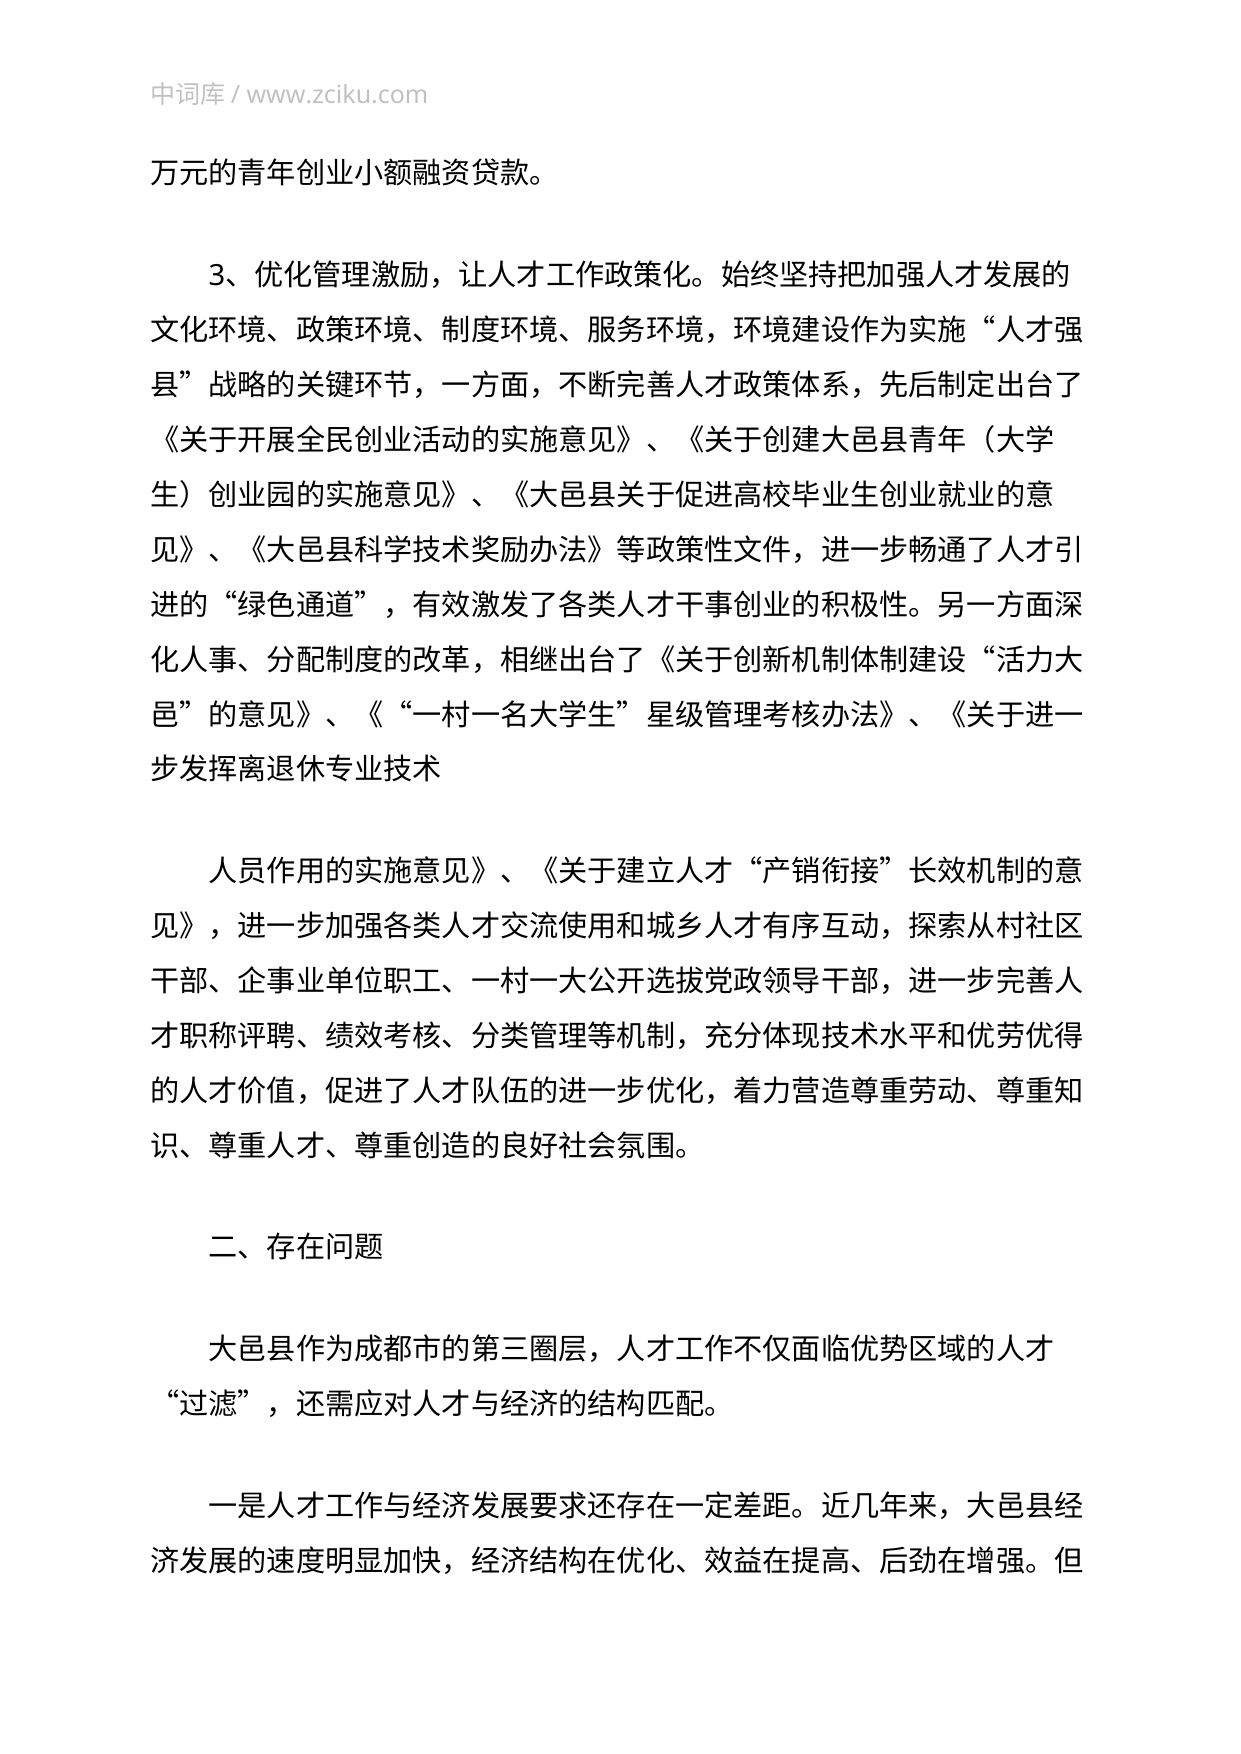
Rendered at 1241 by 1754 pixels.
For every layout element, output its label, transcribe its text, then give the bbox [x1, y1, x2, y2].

text 人员作用的实施意见》、《关于建立人才“产销衔接”长效机制的意见》，进一步加强各类人才交流使用和城乡人才有序互动，探索从村社区干部、企事业单位职工、一村一大公开选拔党政领导干部，进一步完善人才职称评聘、绩效考核、分类管理等机制，充分体现技术水平和优劳优得的人才价值，促进了人才队伍的进一步优化，着力营造尊重劳动、尊重知识、尊重人才、尊重创造的良好社会氛围。 [150, 848, 1090, 1164]
text 大邑县作为成都市的第三圈层，人才工作不仅面临优势区域的人才“过滤”，还需应对人才与经济的结构匹配。 [150, 1326, 1090, 1423]
text 二、存在问题 [150, 1224, 1090, 1266]
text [150, 1482, 1090, 1579]
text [150, 150, 1090, 192]
text 3、优化管理激励，让人才工作政策化。始终坚持把加强人才发展的文化环境、政策环境、制度环境、服务环境，环境建设作为实施“人才强县”战略的关键环节，一方面，不断完善人才政策体系，先后制定出台了《关于开展全民创业活动的实施意见》、《关于创建大邑县青年（大学生）创业园的实施意见》、《大邑县关于促进高校毕业生创业就业的意见》、《大邑县科学技术奖励办法》等政策性文件，进一步畅通了人才引进的“绿色通道”，有效激发了各类人才干事创业的积极性。另一方面深化人事、分配制度的改革，相继出台了《关于创新机制体制建设“活力大邑”的意见》、《“一村一名大学生”星级管理考核办法》、《关于进一步发挥离退休专业技术 [150, 252, 1090, 788]
